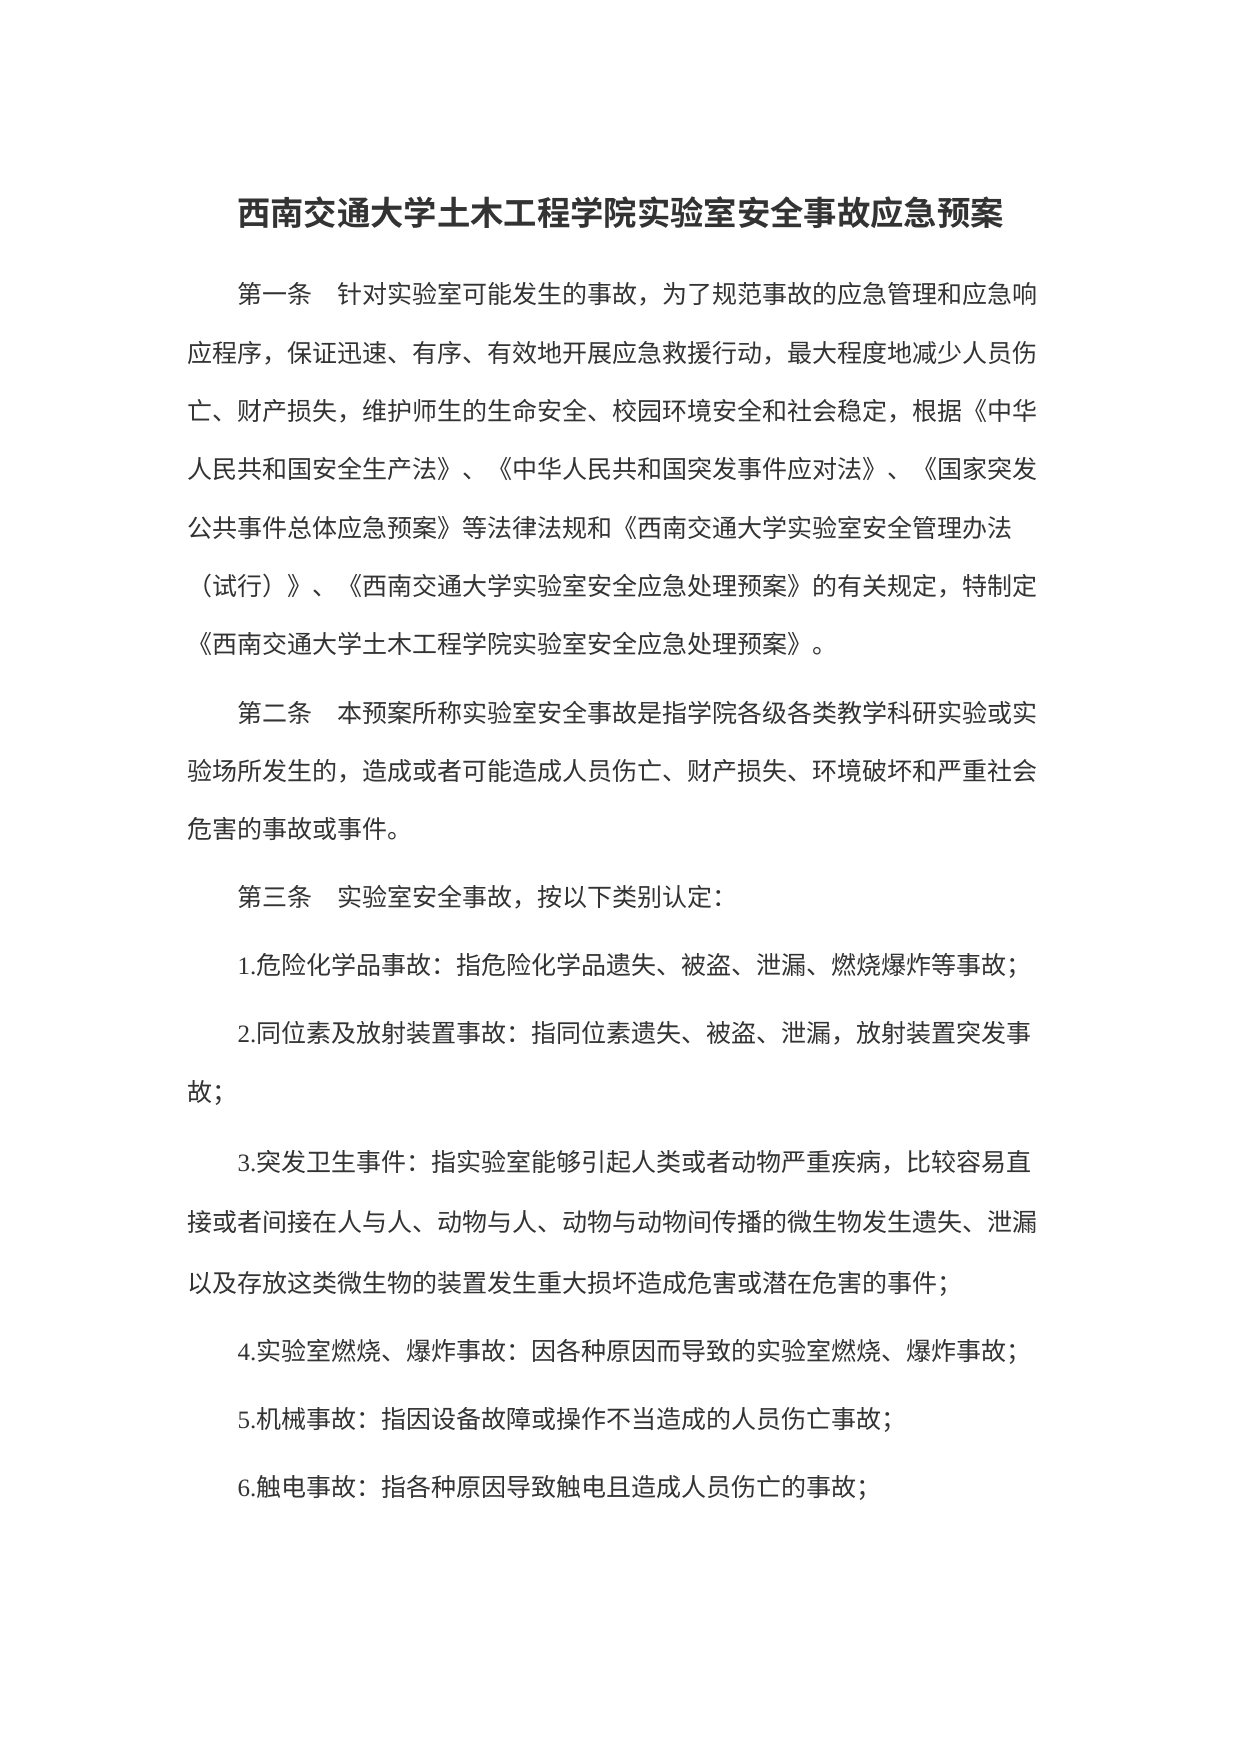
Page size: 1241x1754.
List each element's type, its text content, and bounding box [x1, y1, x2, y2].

text 1.危险化学品事故：指危险化学品遗失、被盗、泄漏、燃烧爆炸等事故； [187, 924, 1053, 982]
text 第一条 针对实验室可能发生的事故，为了规范事故的应急管理和应急响应程序，保证迅速、有序、有效地开展应急救援行动，最大程度地减少人员伤亡、财产损失，维护师生的生命安全、校园环境安全和社会稳定，根据《中华人民共和国安全生产法》、《中华人民共和国突发事件应对法》、《国家突发公共事件总体应急预案》等法律法规和《西南交通大学实验室安全管理办法（试行）》、《西南交通大学实验室安全应急处理预案》的有关规定，特制定《西南交通大学土木工程学院实验室安全应急处理预案》。 [187, 253, 1053, 661]
text 6.触电事故：指各种原因导致触电且造成人员伤亡的事故； [187, 1445, 1053, 1503]
text 第二条 本预案所称实验室安全事故是指学院各级各类教学科研实验或实验场所发生的，造成或者可能造成人员伤亡、财产损失、环境破坏和严重社会危害的事故或事件。 [187, 671, 1053, 846]
text 西南交通大学土木工程学院实验室安全事故应急预案 [187, 178, 1053, 243]
text 5.机械事故：指因设备故障或操作不当造成的人员伤亡事故； [187, 1377, 1053, 1435]
text 3.突发卫生事件：指实验室能够引起人类或者动物严重疾病，比较容易直接或者间接在人与人、动物与人、动物与动物间传播的微生物发生遗失、泄漏以及存放这类微生物的装置发生重大损坏造成危害或潜在危害的事件； [187, 1118, 1053, 1299]
text 第三条 实验室安全事故，按以下类别认定： [187, 856, 1053, 914]
text 2.同位素及放射装置事故：指同位素遗失、被盗、泄漏，放射装置突发事故； [187, 992, 1053, 1108]
text 4.实验室燃烧、爆炸事故：因各种原因而导致的实验室燃烧、爆炸事故； [187, 1309, 1053, 1367]
